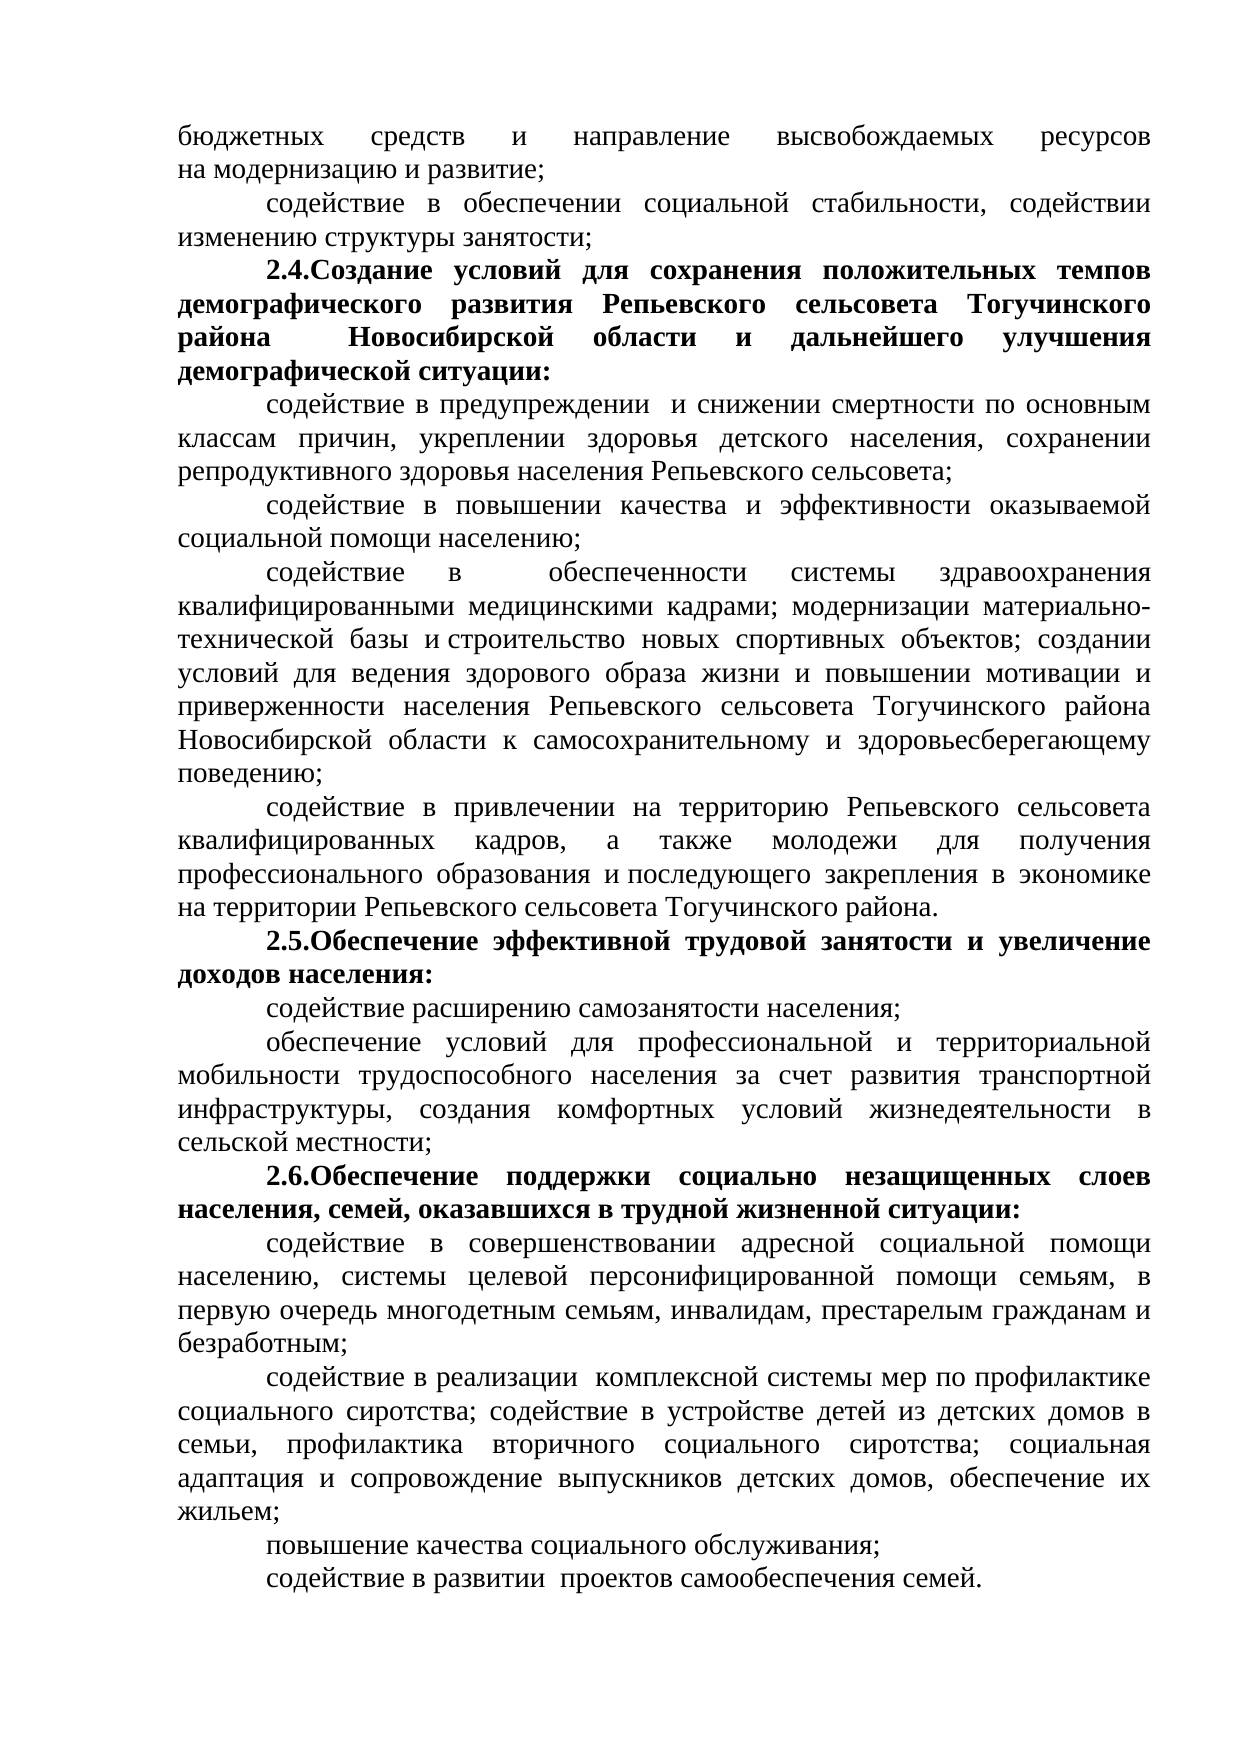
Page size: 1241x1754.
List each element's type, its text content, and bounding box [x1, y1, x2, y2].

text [177, 118, 1152, 185]
text 2.6.Обеспечение поддержки социально незащищенных слоев населения, семей, оказавшихся в трудной жизненной ситуации: [177, 1158, 1152, 1225]
text 2.5.Обеспечение эффективной трудовой занятости и увеличение доходов населения: [177, 923, 1152, 990]
text содействие в совершенствовании адресной социальной помощи населению, системы целевой персонифицированной помощи семьям, в первую очередь многодетным семьям, инвалидам, престарелым гражданам и безработным; [177, 1225, 1152, 1359]
text повышение качества социального обслуживания; [177, 1527, 1152, 1560]
text обеспечение условий для профессиональной и территориальной мобильности трудоспособного населения за счет развития транспортной инфраструктуры, создания комфортных условий жизнедеятельности в сельской местности; [177, 1024, 1152, 1158]
text содействие в привлечении на территорию Репьевского сельсовета квалифицированных кадров, а также молодежи для получения профессионального образования и последующего закрепления в экономике на территории Репьевского сельсовета Тогучинского района. [177, 789, 1152, 923]
text содействие в развитии проектов самообеспечения семей. [177, 1560, 1152, 1594]
text содействие в предупреждении и снижении смертности по основным классам причин, укреплении здоровья детского населения, сохранении репродуктивного здоровья населения Репьевского сельсовета; [177, 386, 1152, 487]
text 2.4.Создание условий для сохранения положительных темпов демографического развития Репьевского сельсовета Тогучинского района Новосибирской области и дальнейшего улучшения демографической ситуации: [177, 252, 1152, 386]
text содействие в повышении качества и эффективности оказываемой социальной помощи населению; [177, 487, 1152, 554]
text содействие расширению самозанятости населения; [177, 990, 1152, 1024]
text содействие в обеспечении социальной стабильности, содействии изменению структуры занятости; [177, 185, 1152, 252]
text содействие в реализации комплексной системы мер по профилактике социального сиротства; содействие в устройстве детей из детских домов в семьи, профилактика вторичного социального сиротства; социальная адаптация и сопровождение выпускников детских домов, обеспечение их жильем; [177, 1359, 1152, 1527]
text содействие в обеспеченности системы здравоохранения квалифицированными медицинскими кадрами; модернизации материально-технической базы и строительство новых спортивных объектов; создании условий для ведения здорового образа жизни и повышении мотивации и приверженности населения Репьевского сельсовета Тогучинского района Новосибирской области к самосохранительному и здоровьесберегающему поведению; [177, 554, 1152, 789]
